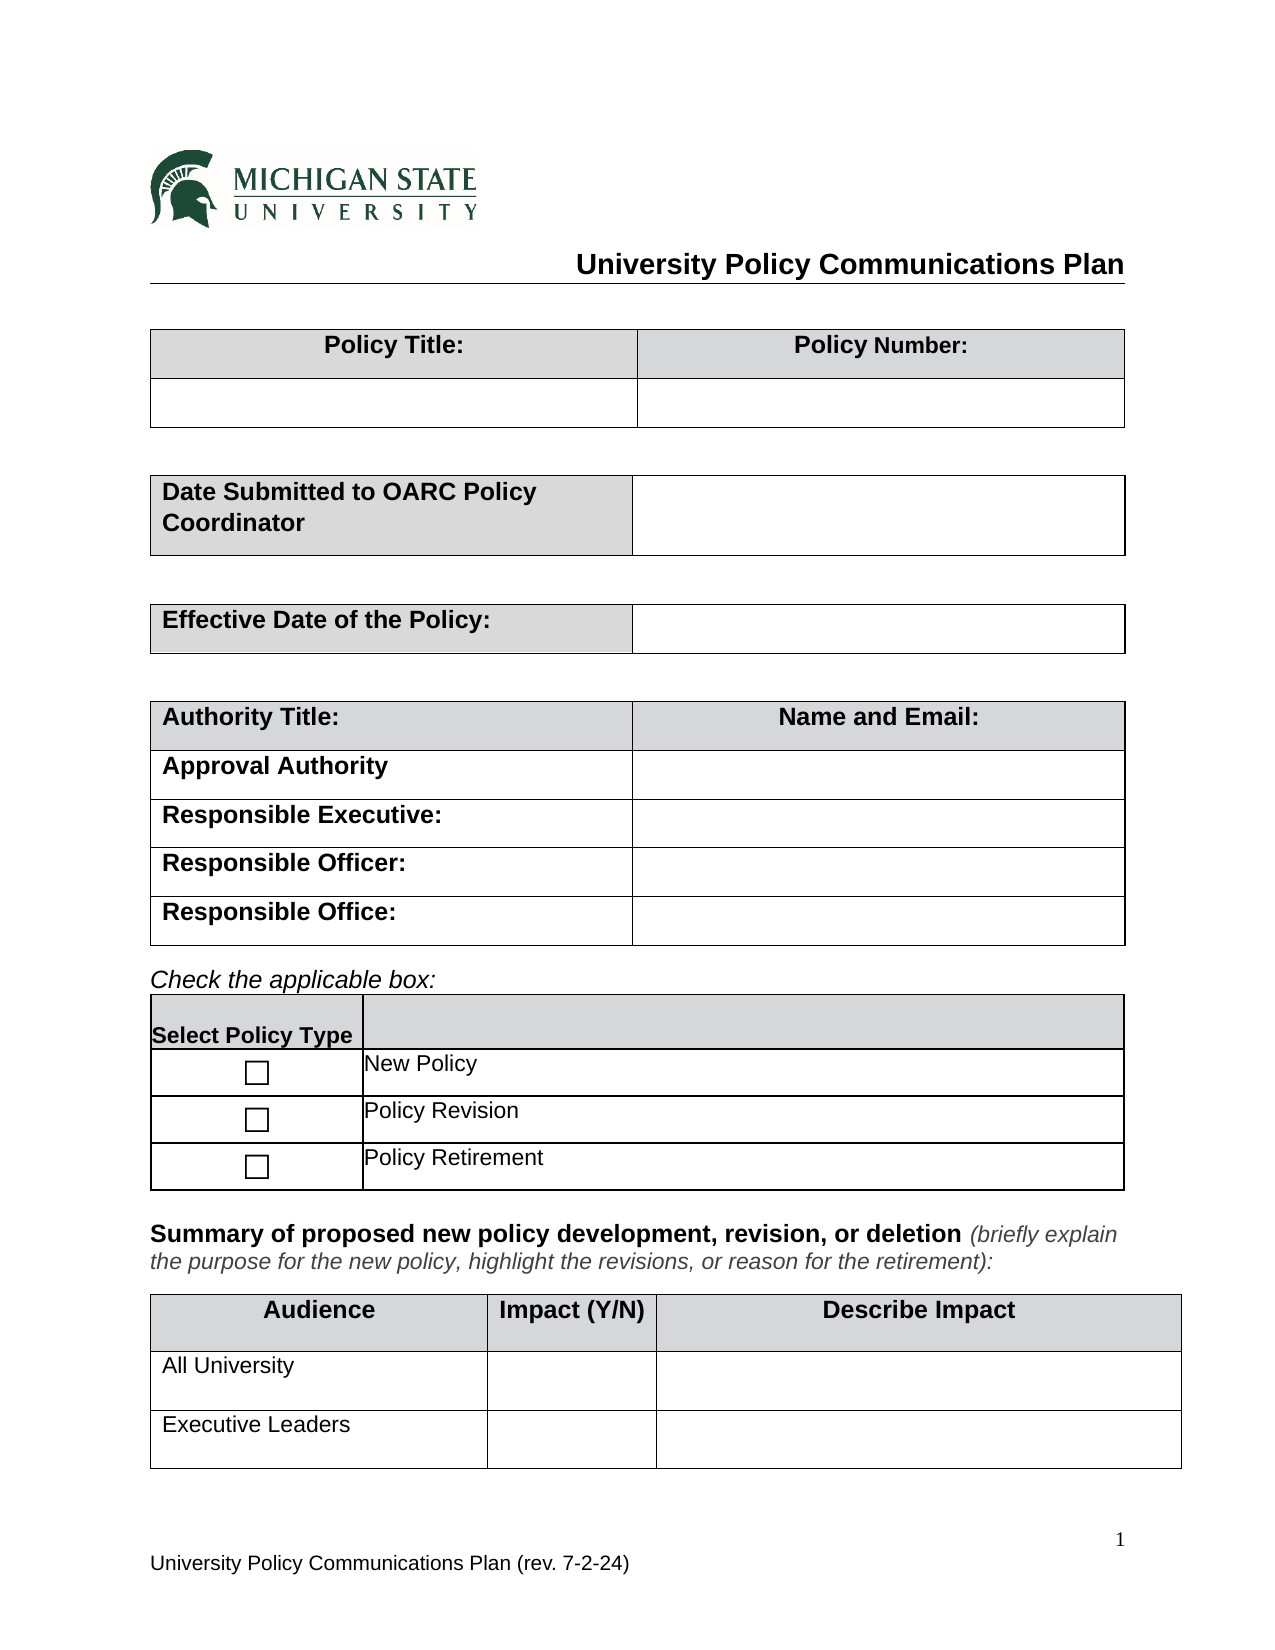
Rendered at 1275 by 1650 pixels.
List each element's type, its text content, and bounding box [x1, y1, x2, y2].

table_cell [152, 1097, 362, 1142]
table_cell Policy Revision [364, 1097, 1123, 1142]
table_cell Executive Leaders [151, 1411, 487, 1468]
table_header Select Policy Type [152, 995, 362, 1048]
text Check the applicable box: [150, 965, 1125, 994]
table_header Name and Email: [633, 702, 1124, 750]
table_header Policy Number: [638, 330, 1124, 378]
table_cell [633, 848, 1124, 896]
table_cell [152, 1050, 362, 1095]
table_cell [152, 1144, 362, 1189]
table_cell Responsible Officer: [151, 848, 632, 896]
table_cell [633, 800, 1124, 847]
table_cell [638, 379, 1124, 427]
table_header [633, 605, 1124, 652]
table_cell Responsible Office: [151, 897, 632, 945]
table_cell [488, 1411, 656, 1468]
text Summary of proposed new policy development, revision, or deletion (briefly explain the purpose for the new policy, highlight the revisions, or reason for the retirement): [150, 1219, 1125, 1274]
table_cell All University [151, 1352, 487, 1410]
table_header Authority Title: [151, 702, 632, 750]
table_header Date Submitted to OARC Policy Coordinator [151, 476, 632, 555]
table_header Impact (Y/N) [488, 1295, 656, 1351]
table_header Effective Date of the Policy: [151, 605, 632, 652]
table_cell Approval Authority [151, 751, 632, 798]
table_header Describe Impact [657, 1295, 1181, 1351]
table_cell [657, 1352, 1181, 1410]
table_cell Responsible Executive: [151, 800, 632, 847]
table_header [364, 995, 1123, 1048]
table_cell [488, 1352, 656, 1410]
table_header Audience [151, 1295, 487, 1351]
picture [150, 150, 477, 228]
table_header Policy Title: [151, 330, 637, 378]
table_cell [151, 379, 637, 427]
table_cell [633, 751, 1124, 798]
table_cell [633, 897, 1124, 945]
table_cell New Policy [364, 1050, 1123, 1095]
table_cell [657, 1411, 1181, 1468]
table_cell Policy Retirement [364, 1144, 1123, 1189]
subtitle University Policy Communications Plan [150, 247, 1125, 283]
table_header [633, 476, 1124, 555]
